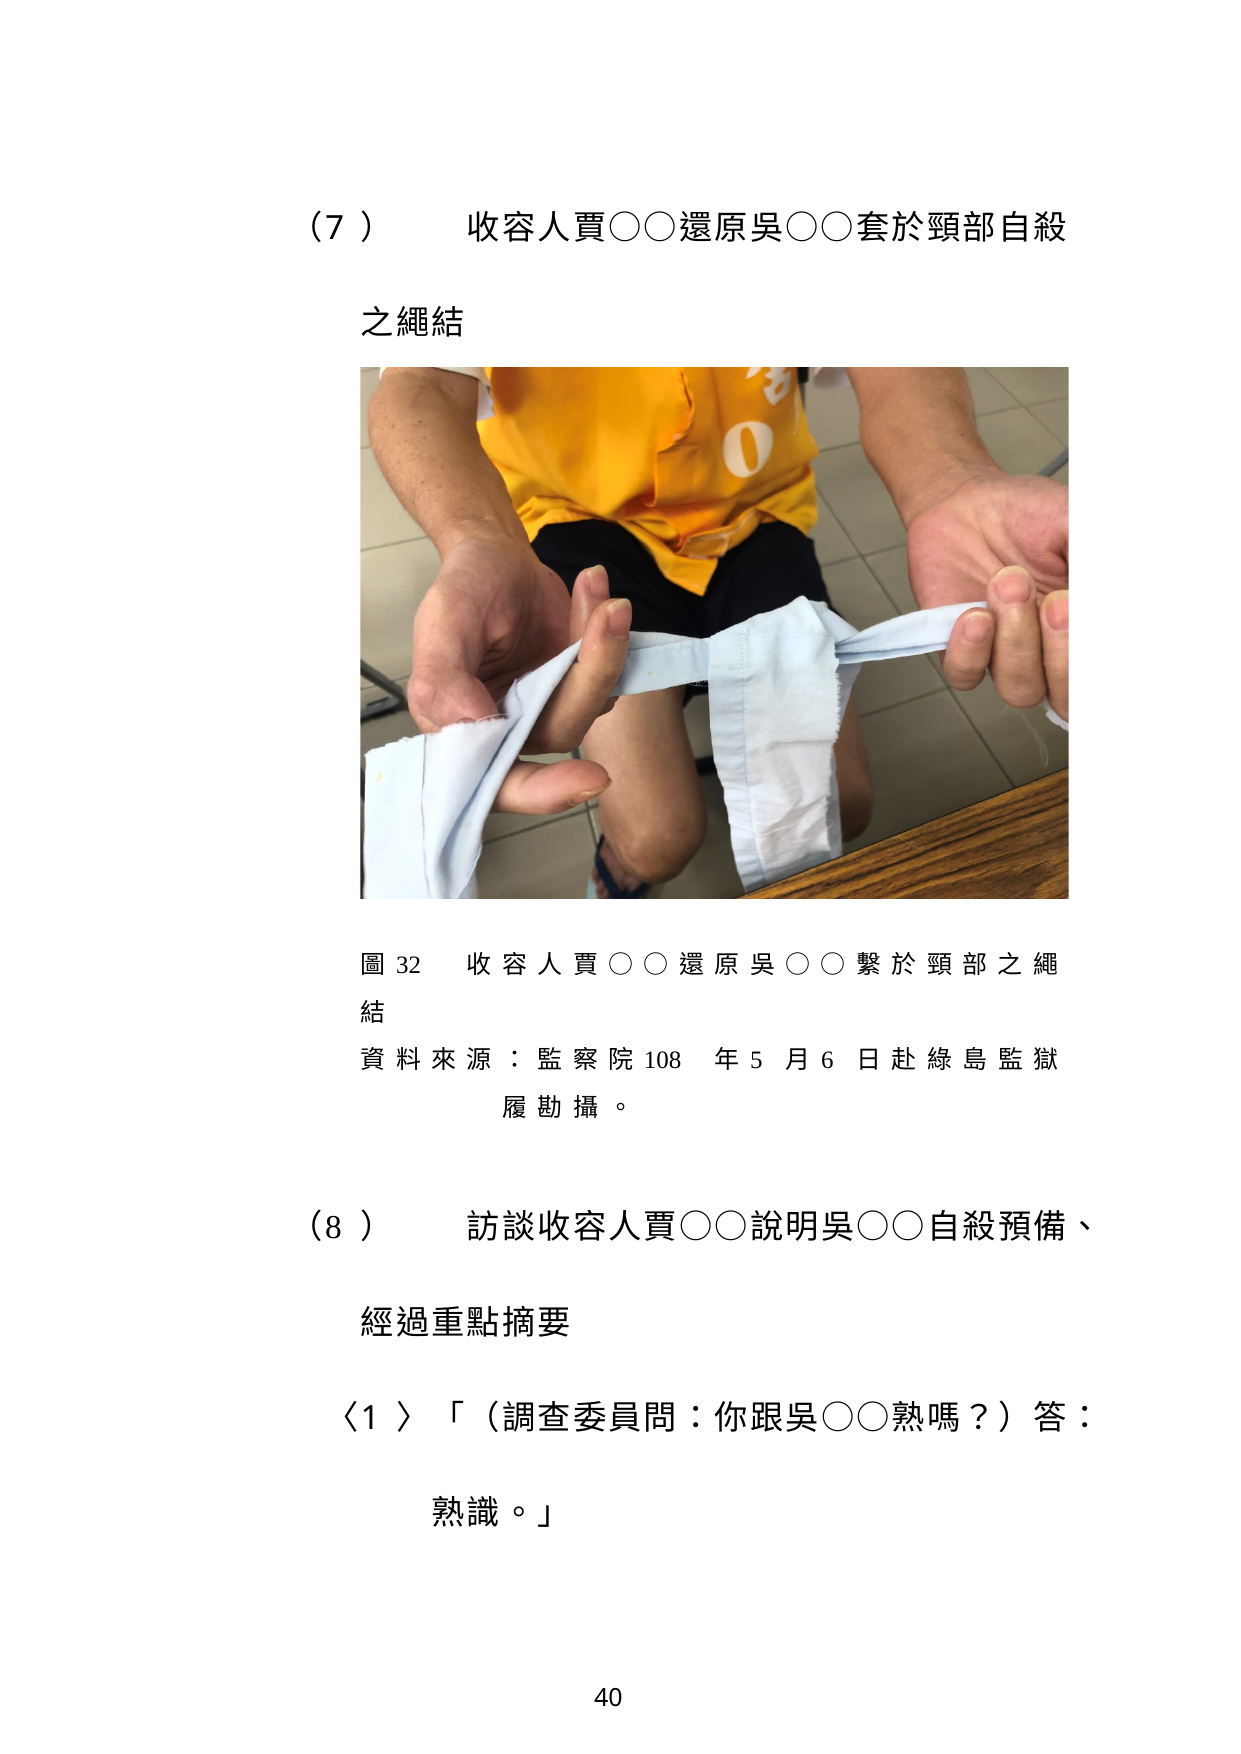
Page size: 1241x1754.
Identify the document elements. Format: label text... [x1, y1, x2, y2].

subtitle 訪談收容人賈○○說明吳○○自殺預備、經過重點摘要 [272, 1177, 1069, 1367]
subtitle 收容人賈○○還原吳○○套於頸部自殺之繩結 [272, 177, 1069, 368]
subtitle 圖32 收容人賈○○還原吳○○繫於頸部之繩結 [325, 939, 1069, 1034]
picture [360, 367, 1069, 899]
subtitle 「（調查委員問：你跟吳○○熟嗎？）答：熟識。」 [307, 1367, 1069, 1558]
subtitle 資料來源：監察院108年5月6日赴綠島監獄履勘攝。 [325, 1034, 1069, 1129]
